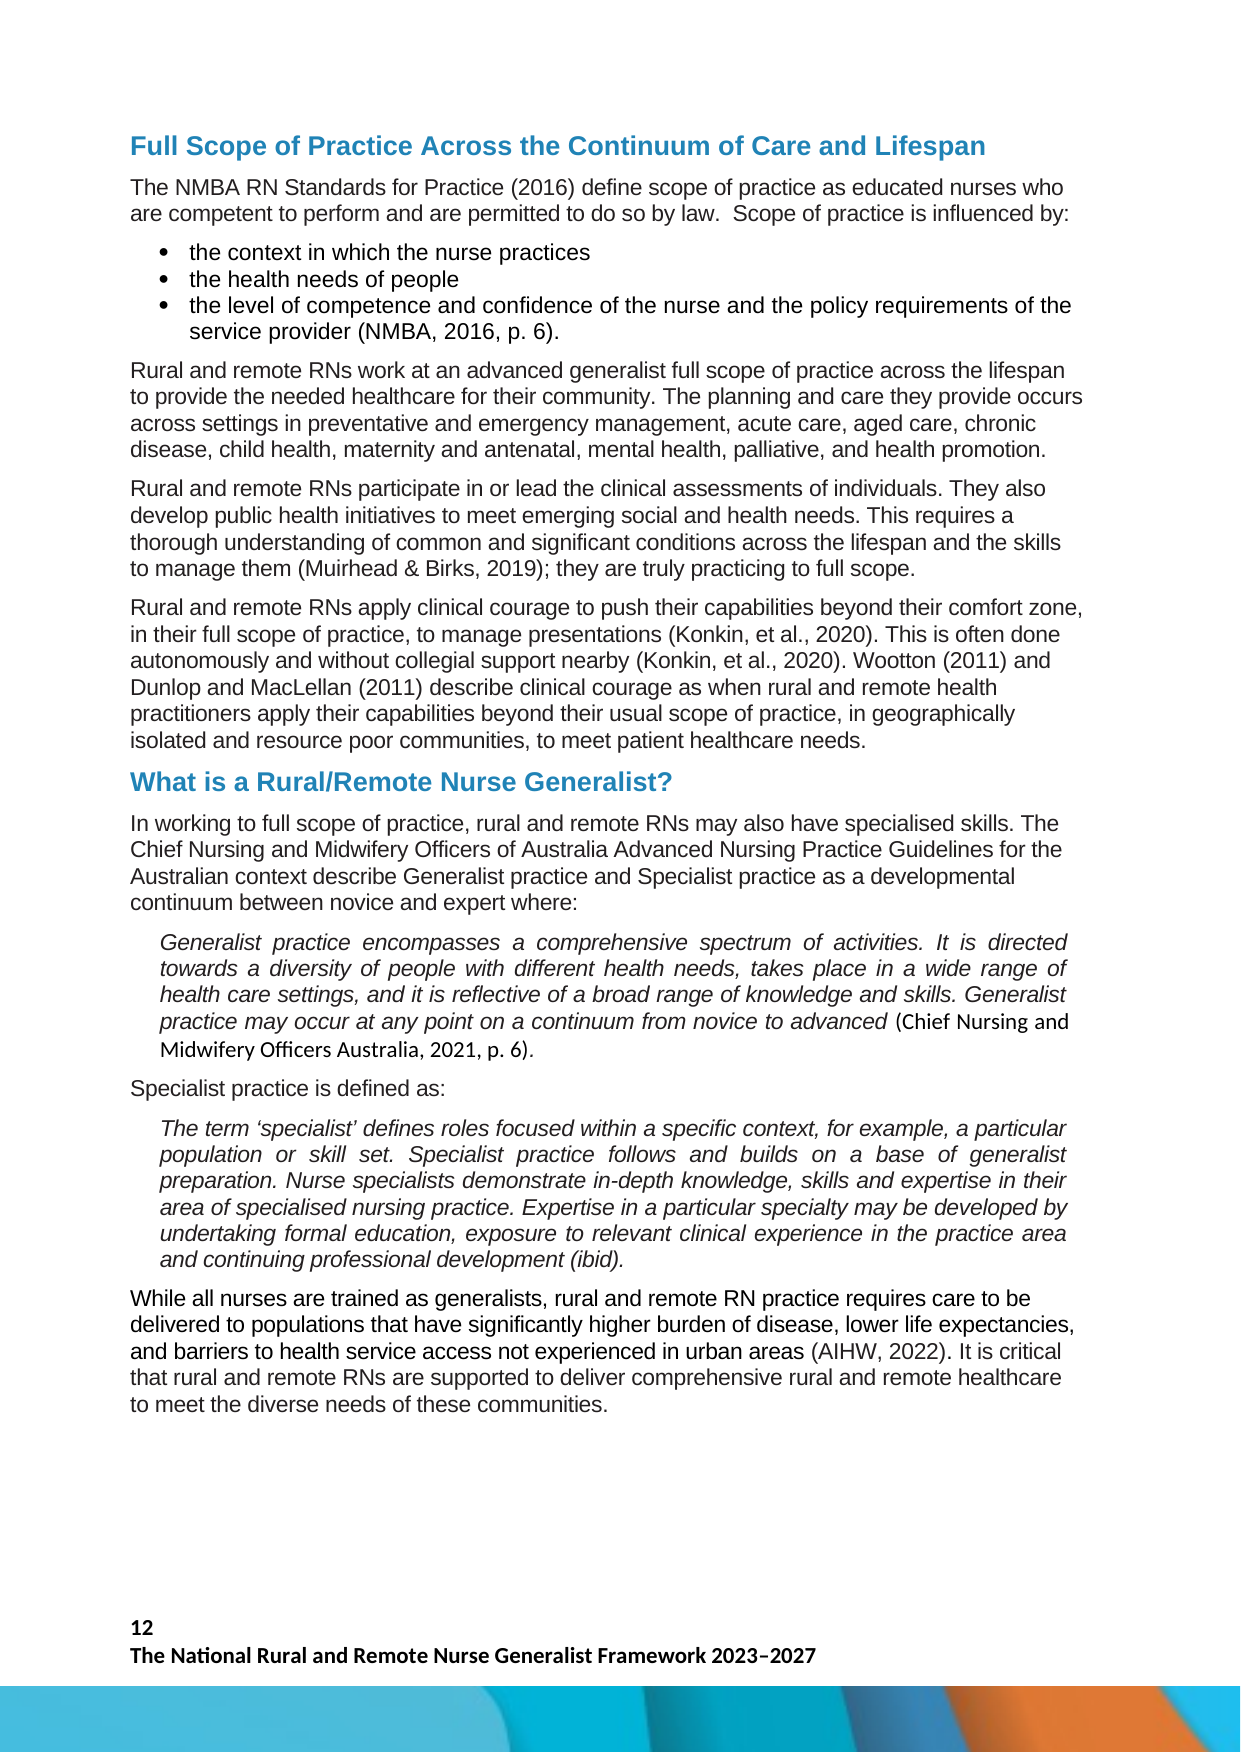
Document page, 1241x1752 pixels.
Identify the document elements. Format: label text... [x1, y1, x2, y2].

list the context in which the nurse practices [159, 239, 1093, 266]
text In working to full scope of practice, rural and remote RNs may also have specialised skills. The Chief Nursing and Midwifery Officers of Australia Advanced Nursing Practice Guidelines for the Australian context describe Generalist practice and Specialist practice as a developmental continuum between novice and expert where: [130, 810, 1084, 916]
subtitle What is a Rural/Remote Nurse Generalist? [130, 766, 1110, 797]
list the level of competence and confidence of the nurse and the policy requirements of the service provider . [159, 292, 1093, 345]
text Specialist practice is defined as: [130, 1075, 1084, 1102]
text Rural and remote RNs work at an advanced generalist full scope of practice across the lifespan to provide the needed healthcare for their community. The planning and care they provide occurs across settings in preventative and emergency management, acute care, aged care, chronic disease, child health, maternity and antenatal, mental health, palliative, and health promotion. [130, 357, 1084, 463]
text Rural and remote RNs apply clinical courage to push their capabilities beyond their comfort zone, in their full scope of practice, to manage presentations . This is often done autonomously and without collegial support nearby . Wootton and Dunlop and MacLellan describe clinical courage as when rural and remote health practitioners apply their capabilities beyond their usual scope of practice, in geographically isolated and resource poor communities, to meet patient healthcare needs. [130, 594, 1084, 753]
text Generalist practice encompasses a comprehensive spectrum of activities. It is directed towards a diversity of people with different health needs, takes place in a wide range of health care settings, and it is reflective of a broad range of knowledge and skills. Generalist practice may occur at any point on a continuum from novice to advanced. [159, 928, 1070, 1063]
picture [0, 1686, 1241, 1752]
text The term ‘specialist’ defines roles focused within a specific context, for example, a particular population or skill set. Specialist practice follows and builds on a base of generalist preparation. Nurse specialists demonstrate in-depth knowledge, skills and expertise in their area of specialised nursing practice. Expertise in a particular specialty may be developed by undertaking formal education, exposure to relevant clinical experience in the practice area and continuing professional development (ibid). [159, 1114, 1070, 1273]
subtitle Full Scope of Practice Across the Continuum of Care and Lifespan [130, 130, 1110, 161]
text While all nurses are trained as generalists, rural and remote RN practice requires care to be delivered to populations that have significantly higher burden of disease, lower life expectancies, and barriers to health service access not experienced in urban areas . It is critical that rural and remote RNs are supported to deliver comprehensive rural and remote healthcare to meet the diverse needs of these communities. [130, 1284, 1084, 1417]
text The NMBA RN Standards for Practice define scope of practice as educated nurses who are competent to perform and are permitted to do so by law. Scope of practice is influenced by: [130, 174, 1084, 227]
text Rural and remote RNs participate in or lead the clinical assessments of individuals. They also develop public health initiatives to meet emerging social and health needs. This requires a thorough understanding of common and significant conditions across the lifespan and the skills to manage them ; they are truly practicing to full scope. [130, 475, 1084, 581]
list the health needs of people [159, 266, 1093, 292]
